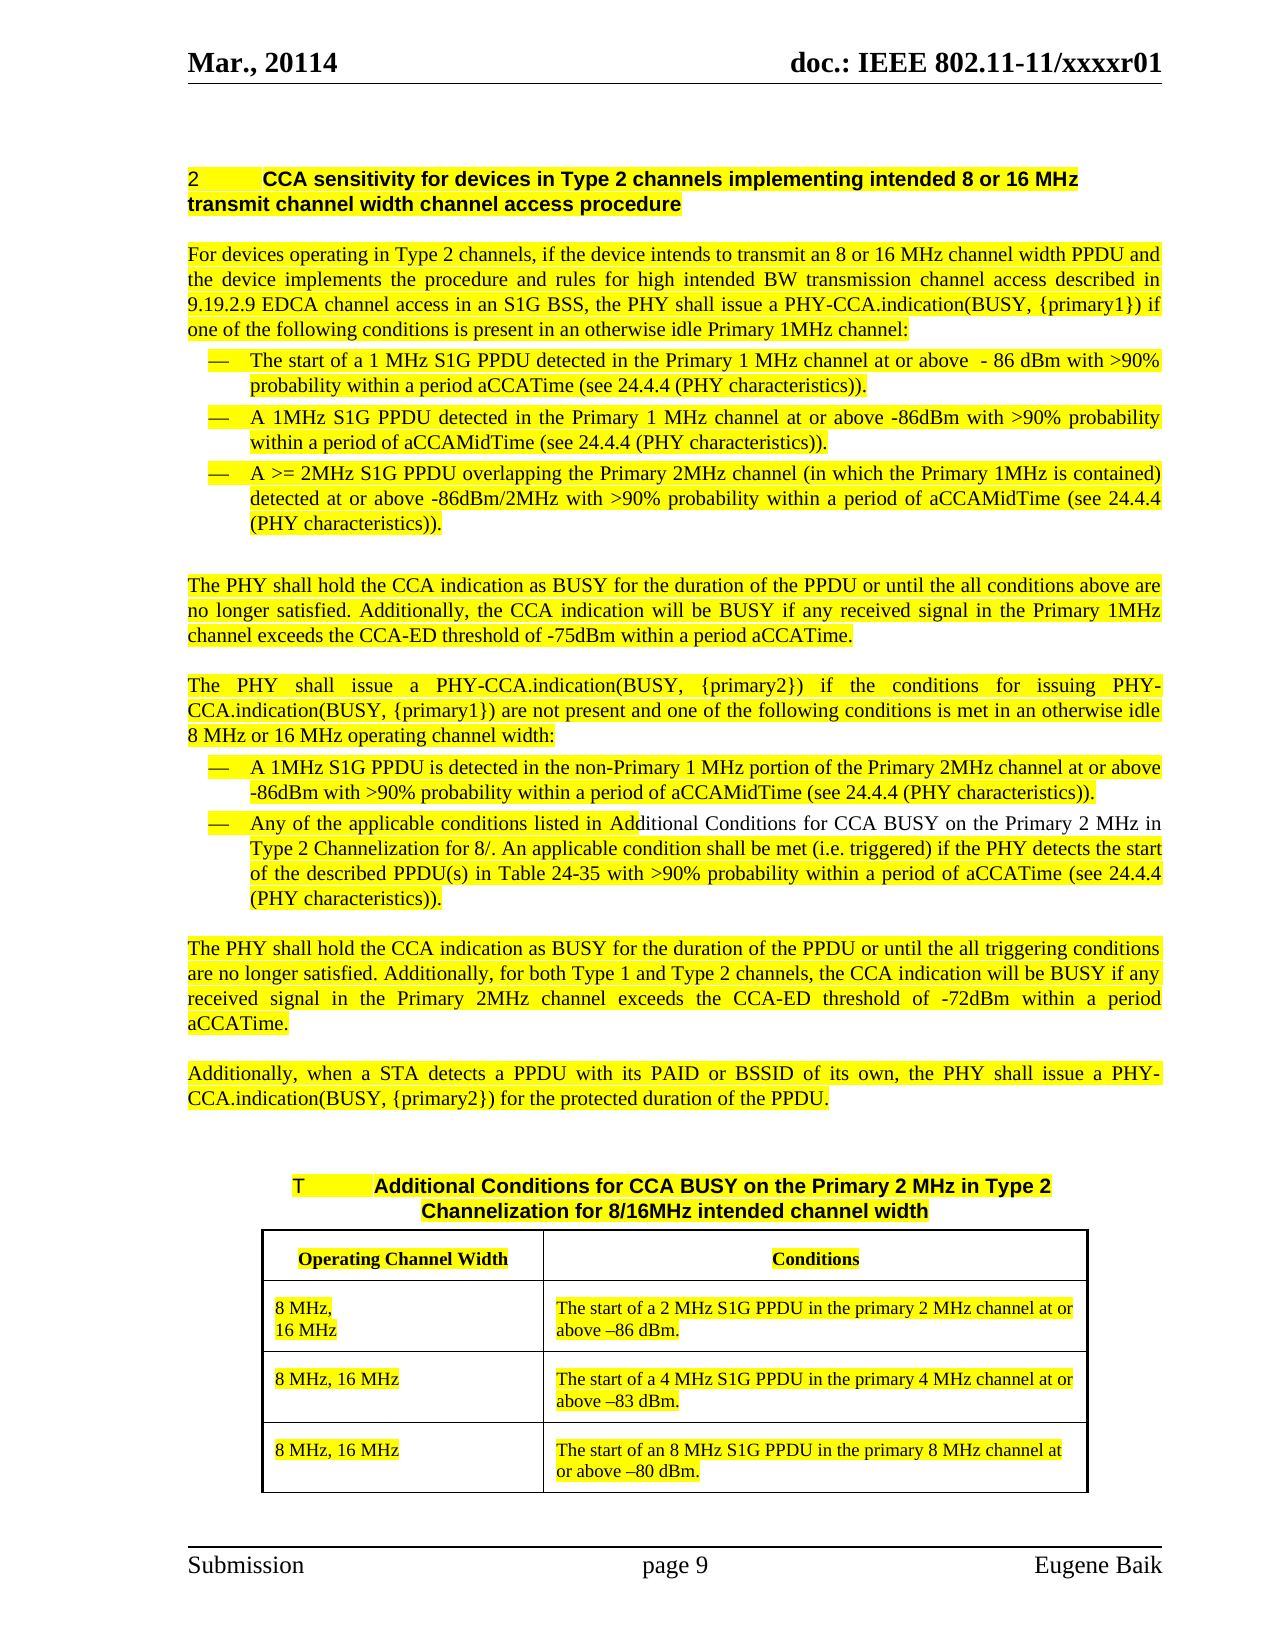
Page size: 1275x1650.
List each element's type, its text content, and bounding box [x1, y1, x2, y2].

table_header Additional Conditions for CCA BUSY on the Primary 2 MHz in Type 2 Channelization for 8/16MHz intended channel width [263, 1160, 1087, 1229]
list A >= 2MHz S1G PPDU overlapping the Primary 2MHz channel (in which the Primary 1MHz is contained) detected at or above -86dBm/2MHz with >90% probability within a period of aCCAMidTime (see 24.4.4 (PHY characteristics)). [208, 485, 1162, 535]
table_cell The start of a 2 MHz S1G PPDU in the primary 2 MHz channel at or above –86 dBm. [544, 1281, 1086, 1351]
table_cell Conditions [544, 1231, 1086, 1280]
table_cell Operating Channel Width [264, 1231, 543, 1280]
text The PHY shall issue a PHY-CCA.indication(BUSY, {primary2}) if the conditions for issuing PHY-CCA.indication(BUSY, {primary1}) are not present and one of the following conditions is met in an otherwise idle 8 MHz or 16 MHz operating channel width: [187, 682, 1162, 747]
text Additionally, when a STA detects a PPDU with its PAID or BSSID of its own, the PHY shall issue a PHY-CCA.indication(BUSY, {primary2}) for the protected duration of the PPDU. [187, 1080, 1162, 1110]
table_cell 8 MHz, 16 MHz [264, 1423, 543, 1492]
table_cell The start of a 4 MHz S1G PPDU in the primary 4 MHz channel at or above –83 dBm. [544, 1352, 1086, 1421]
list A 1MHz S1G PPDU is detected in the non-Primary 1 MHz portion of the Primary 2MHz channel at or above -86dBm with >90% probability within a period of aCCAMidTime (see 24.4.4 (PHY characteristics)). [208, 779, 1162, 804]
text For devices operating in Type 2 channels, if the device intends to transmit an 8 or 16 MHz channel width PPDU and the device implements the procedure and rules for high intended BW transmission channel access described in 9.19.2.9 EDCA channel access in an S1G BSS, the PHY shall issue a PHY-CCA.indication(BUSY, {primary1}) if one of the following conditions is present in an otherwise idle Primary 1MHz channel: [187, 241, 1162, 341]
list A 1MHz S1G PPDU detected in the Primary 1 MHz channel at or above -86dBm with >90% probability within a period of aCCAMidTime (see 24.4.4 (PHY characteristics)). [208, 429, 1162, 454]
list Any of the applicable conditions listed in Table 24-35 (Additional Conditions for CCA BUSY on the Primary 2 MHz in Type 2 Channelization for 8/16MHz intended channel width). An applicable condition shall be met (i.e. triggered) if the PHY detects the start of the described PPDU(s) in Table 24-35 with >90% probability within a period of aCCATime (see 24.4.4 (PHY characteristics)). [208, 810, 1162, 910]
list The start of a 1 MHz S1G PPDU detected in the Primary 1 MHz channel at or above - 86 dBm with >90% probability within a period aCCATime (see 24.4.4 (PHY characteristics)). [208, 372, 1162, 397]
text The PHY shall hold the CCA indication as BUSY for the duration of the PPDU or until the all conditions above are no longer satisfied. Additionally, the CCA indication will be BUSY if any received signal in the Primary 1MHz channel exceeds the CCA-ED threshold of -75dBm within a period aCCATime. [187, 608, 1162, 647]
text The PHY shall hold the CCA indication as BUSY for the duration of the PPDU or until the all triggering conditions are no longer satisfied. Additionally, for both Type 1 and Type 2 channels, the CCA indication will be BUSY if any received signal in the Primary 2MHz channel exceeds the CCA-ED threshold of -72dBm within a period aCCATime. [187, 996, 1162, 1035]
table_cell The start of an 8 MHz S1G PPDU in the primary 8 MHz channel at or above –80 dBm. [544, 1423, 1086, 1492]
table_cell 8 MHz, 16 MHz [264, 1281, 543, 1351]
table_cell 8 MHz, 16 MHz [264, 1352, 543, 1421]
list CCA sensitivity for devices in Type 2 channels implementing intended 8 or 16 MHz transmit channel width channel access procedure [187, 166, 1162, 216]
